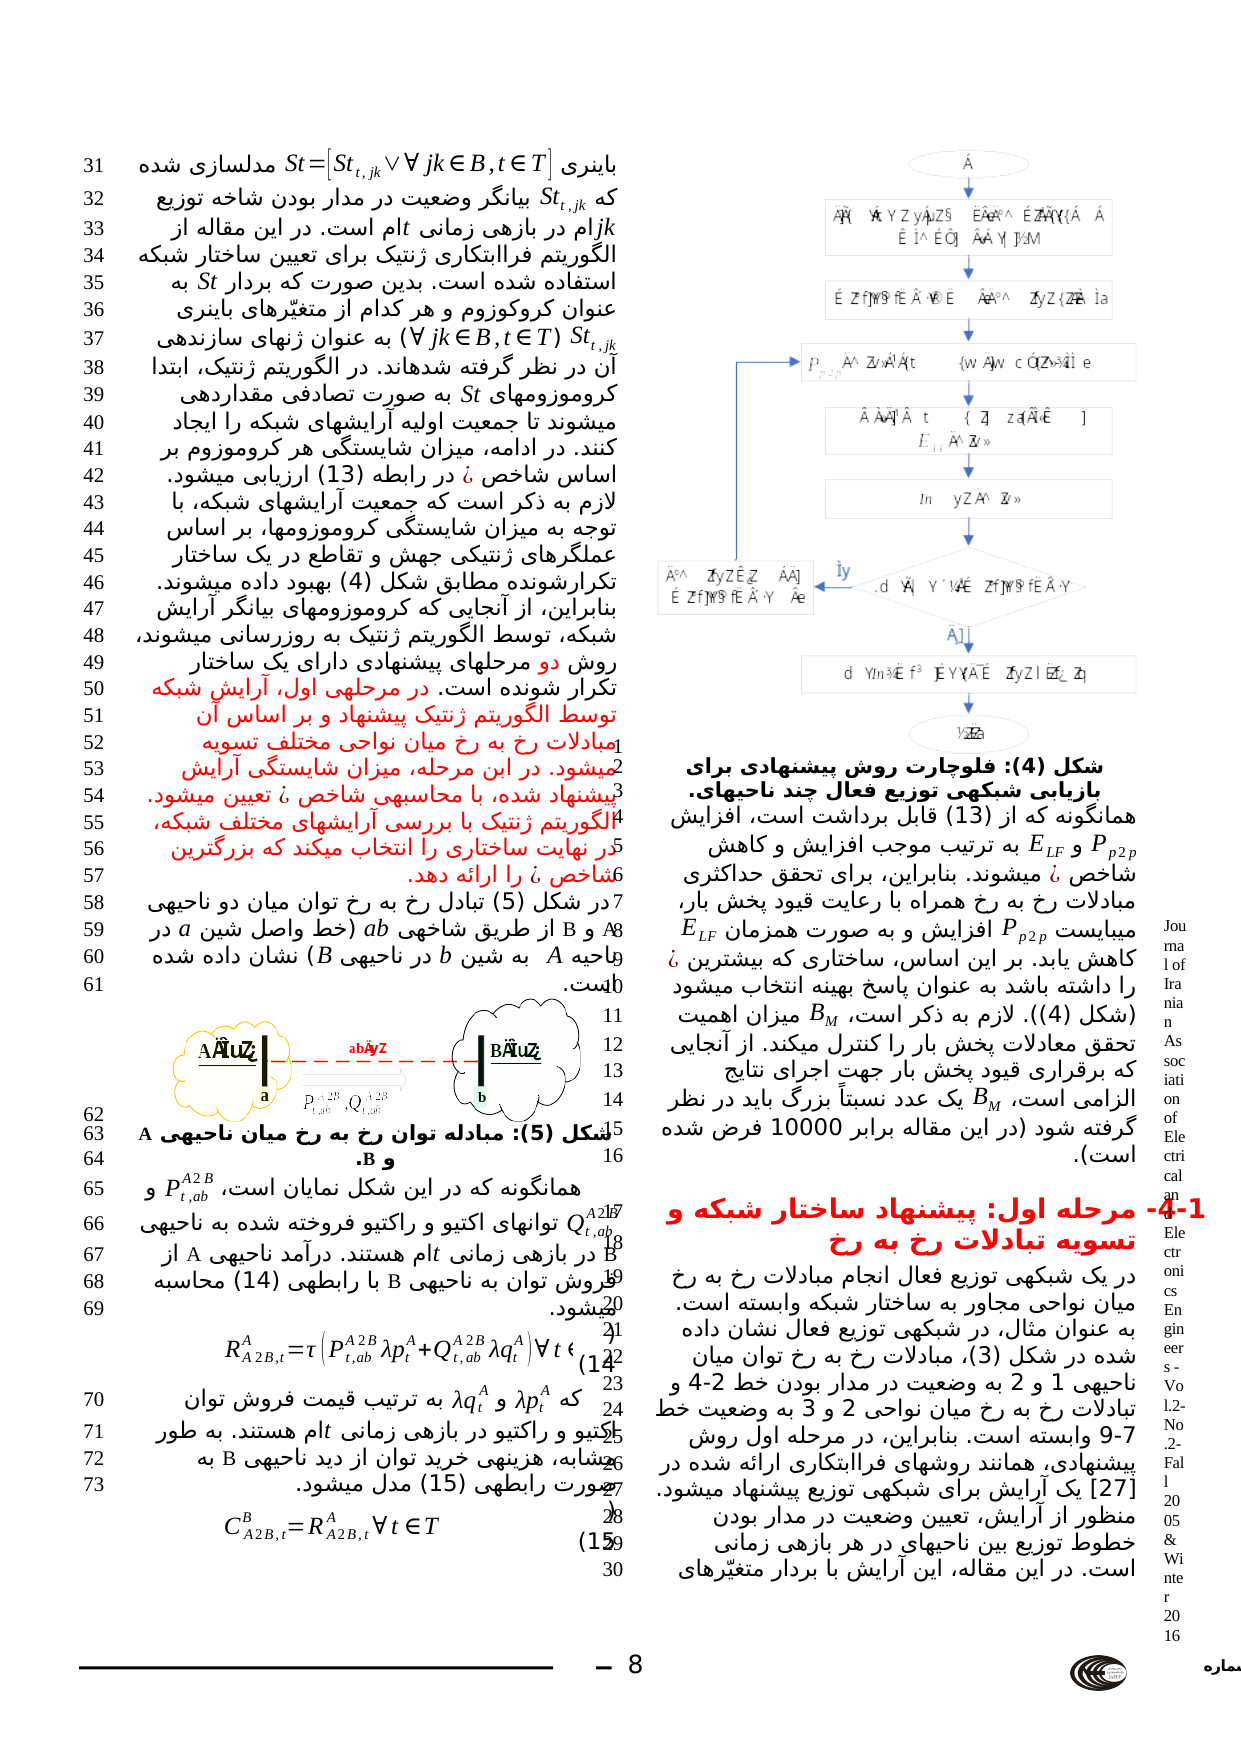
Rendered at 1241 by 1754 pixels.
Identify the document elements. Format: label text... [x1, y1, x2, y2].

text شکل (4): فلوچارت روش پیشنهادی برای بازیابی شبکه‏ی توزیع فعال چند ناحیه‏ای. [653, 754, 1137, 802]
text شکل (5): مبادله توان رخ به رخ میان ناحیه‏ی A و B. [133, 1121, 617, 1170]
text که و به ترتیب قیمت فروش توان اکتیو و راکتیو در بازه‏ی زمانی ام هستند. به طور مشابه، هزینه‏ی خرید توان از دید ناحیه‏ی B به صورت رابطه‏ی (15) مدل می‏‏شود. [133, 1381, 617, 1497]
text در یک شبکه‏ی توزیع فعال انجام مبادلات رخ به رخ میان نواحی مجاور به ساختار شبکه وابسته است. به عنوان مثال، در شبکه‏ی توزیع فعال نشان داده شده در شکل (3)، مبادلات رخ به رخ توان میان ناحیه‏ی 1 و 2 به وضعیت در مدار بودن خط 2-4 و تبادلات رخ به رخ میان نواحی 2 و 3 به وضعیت خط 7-9 وابسته است. بنابراین، در مرحله‏ اول روش پیشنهادی، همانند روش‏های فراابتکاری ارائه شده در [27] یک آرایش برای شبکه‏ی توزیع پیشنهاد می‏شود. منظور از آرایش، تعیین وضعیت در مدار بودن خطوط توزیع بین ناحیه‏ای در هر بازه‏ی زمانی است. در این مقاله، این آرایش با بردار متغیّرهای باینری مدلسازی شده‏ که بیانگر وضعیت در مدار بودن شاخه توزیع ام در بازه‏ی زمانی ام است. در این مقاله از الگوریتم فراابتکاری ژنتیک برای تعیین ساختار شبکه استفاده شده است. بدین صورت که بردار به عنوان کروکوزوم و هر کدام از متغیّرهای باینری () به عنوان ژن‏های سازنده‏ی آن در نظر گرفته شده‏اند. در الگوریتم ژنتیک، ابتدا کروموزوم‏های به صورت تصادفی مقداردهی می‏شوند تا جمعیت اولیه آرایش‏های شبکه را ایجاد کنند. در ادامه، میزان شایستگی هر کروموزوم‏ بر اساس شاخص در رابطه (13) ارزیابی می‏شود. [133, 148, 617, 488]
text لازم به ذکر است که جمعیت آرایش‏های شبکه، با توجه به میزان شایستگی کروموزوم‏ها، بر اساس عملگرهای ژنتیکی جهش و تقاطع در یک ساختار تکرارشونده مطابق شکل (4) بهبود داده می‏شوند. [133, 488, 617, 594]
table_header [134, 1497, 572, 1558]
text در شکل (5) تبادل رخ به رخ توان میان دو ناحیه‏ی A و B از طریق شاخه‏ی (خط واصل شین در ناحیه به شین در ناحیه‏ی ) نشان داده شده است. [133, 888, 617, 996]
text در یک شبکه‏ی توزیع فعال انجام مبادلات رخ به رخ میان نواحی مجاور به ساختار شبکه وابسته است. به عنوان مثال، در شبکه‏ی توزیع فعال نشان داده شده در شکل (3)، مبادلات رخ به رخ توان میان ناحیه‏ی 1 و 2 به وضعیت در مدار بودن خط 2-4 و تبادلات رخ به رخ میان نواحی 2 و 3 به وضعیت خط 7-9 وابسته است. بنابراین، در مرحله‏ اول روش پیشنهادی، همانند روش‏های فراابتکاری ارائه شده در [27] یک آرایش برای شبکه‏ی توزیع پیشنهاد می‏شود. منظور از آرایش، تعیین وضعیت در مدار بودن خطوط توزیع بین ناحیه‏ای در هر بازه‏ی زمانی است. در این مقاله، این آرایش با بردار متغیّرهای باینری مدلسازی شده‏ که بیانگر وضعیت در مدار بودن شاخه توزیع ام در بازه‏ی زمانی ام است. در این مقاله از الگوریتم فراابتکاری ژنتیک برای تعیین ساختار شبکه استفاده شده است. بدین صورت که بردار به عنوان کروکوزوم و هر کدام از متغیّرهای باینری () به عنوان ژن‏های سازنده‏ی آن در نظر گرفته شده‏اند. در الگوریتم ژنتیک، ابتدا کروموزوم‏های به صورت تصادفی مقداردهی می‏شوند تا جمعیت اولیه آرایش‏های شبکه را ایجاد کنند. در ادامه، میزان شایستگی هر کروموزوم‏ بر اساس شاخص در رابطه (13) ارزیابی می‏شود. [653, 1262, 1137, 1582]
table_header (14) [573, 1321, 617, 1381]
text همانگونه که از (13) قابل برداشت است، افزایش و به ترتیب موجب افزایش و کاهش شاخص می‏شوند. بنابراین، برای تحقق حداکثری مبادلات رخ به رخ همراه با رعایت قیود پخش بار، میبایست افزایش و به صورت همزمان کاهش یابد. بر این اساس، ساختاری که بیشترین را داشته باشد به عنوان پاسخ بهینه انتخاب می‏شود (شکل (4)). لازم به ذکر است، میزان اهمیت تحقق معادلات پخش بار را کنترل می‏کند. از آنجایی که برقراری قیود پخش بار جهت اجرای نتایج الزامی است، یک عدد نسبتاً بزرگ باید در نظر گرفته شود (در این مقاله برابر 10000 فرض شده است). [653, 802, 1137, 1168]
text بنابراین، از آنجایی که کروموزوم‏های بیانگر آرایش شبکه، توسط الگوریتم ژنتیک به روزرسانی می‏شوند، روش دو مرحله‏ای پیشنهادی دارای یک ساختار تکرار شونده است. در مرحله‏ی اول، آرایش شبکه توسط الگوریتم ژنتیک پیشنهاد و بر اساس آن مبادلات رخ به رخ میان نواحی مختلف تسویه می‏شود. در ابن مرحله، میزان شایستگی آرایش پیشنهاد شده، با محاسبه‏ی شاخص تعیین می‏شود. الگوریتم ژنتیک با بررسی آرایش‏های مختلف شبکه، در نهایت ساختاری را انتخاب می‏کند که بزرگترین شاخص را ارائه دهد. [133, 594, 617, 888]
text همانگونه که در این شکل نمایان است، و توان‏های اکتیو و راکتیو فروخته شده به ناحیه‏ی B در بازه‏ی زمانی ام هستند. درآمد ناحیه‏ی A از فروش توان به ناحیه‏ی B با رابطه‏ی (14) محاسبه می‏شود. [133, 1170, 617, 1321]
picture [1070, 1655, 1127, 1691]
subtitle مرحله‏ اول: پیشنهاد ساختار شبکه و تسویه تبادلات رخ به رخ [653, 1193, 1137, 1256]
table_header (15) [573, 1497, 617, 1558]
table_header [134, 1321, 572, 1381]
